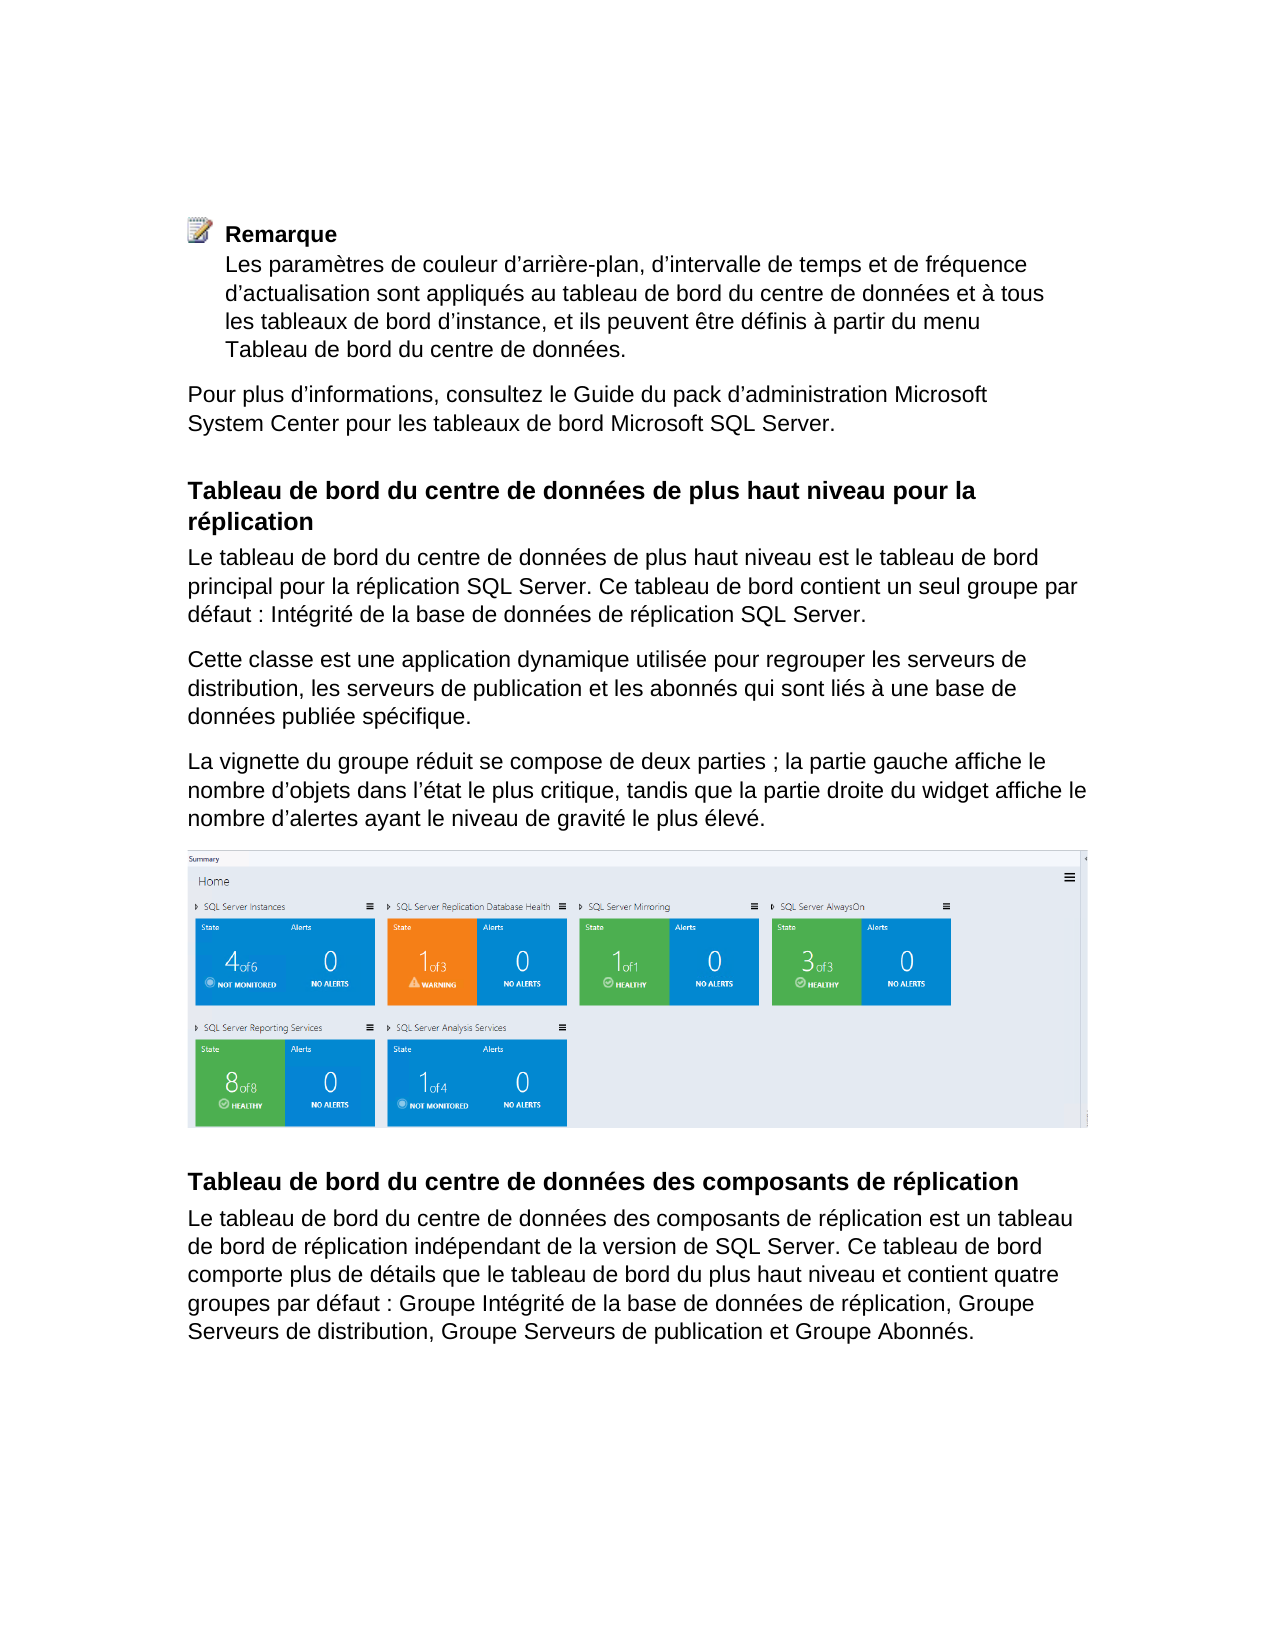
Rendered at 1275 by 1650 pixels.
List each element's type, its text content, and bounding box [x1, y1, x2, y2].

text Remarque [187, 218, 343, 249]
text Les paramètres de couleur d’arrière-plan, d’intervalle de temps et de fréquence d’actualisation sont appliqués au tableau de bord du centre de données et à tous les tableaux de bord d’instance, et ils peuvent être définis à partir du menu Tableau de bord du centre de données. [225, 205, 1050, 363]
picture [187, 217, 226, 243]
subtitle Tableau de bord du centre de données de plus haut niveau pour la réplication [187, 476, 1087, 536]
text Pour plus d’informations, consultez le Guide du pack d’administration Microsoft System Center pour les tableaux de bord Microsoft SQL Server. [187, 381, 1050, 436]
text Cette classe est une application dynamique utilisée pour regrouper les serveurs de distribution, les serveurs de publication et les abonnés qui sont liés à une base de données publiée spécifique. [187, 646, 1087, 729]
picture [187, 850, 1088, 1128]
text La vignette du groupe réduit se compose de deux parties ; la partie gauche affiche le nombre d’objets dans l’état le plus critique, tandis que la partie droite du widget affiche le nombre d’alertes ayant le niveau de gravité le plus élevé. [187, 748, 1087, 831]
text Le tableau de bord du centre de données de plus haut niveau est le tableau de bord principal pour la réplication SQL Server. Ce tableau de bord contient un seul groupe par défaut : Intégrité de la base de données de réplication SQL Server. [187, 544, 1087, 627]
text Le tableau de bord du centre de données des composants de réplication est un tableau de bord de réplication indépendant de la version de SQL Server. Ce tableau de bord comporte plus de détails que le tableau de bord du plus haut niveau et contient quatre groupes par défaut : Groupe Intégrité de la base de données de réplication, Groupe Serveurs de distribution, Groupe Serveurs de publication et Groupe Abonnés. [187, 1204, 1087, 1345]
subtitle Tableau de bord du centre de données des composants de réplication [187, 1167, 1087, 1196]
